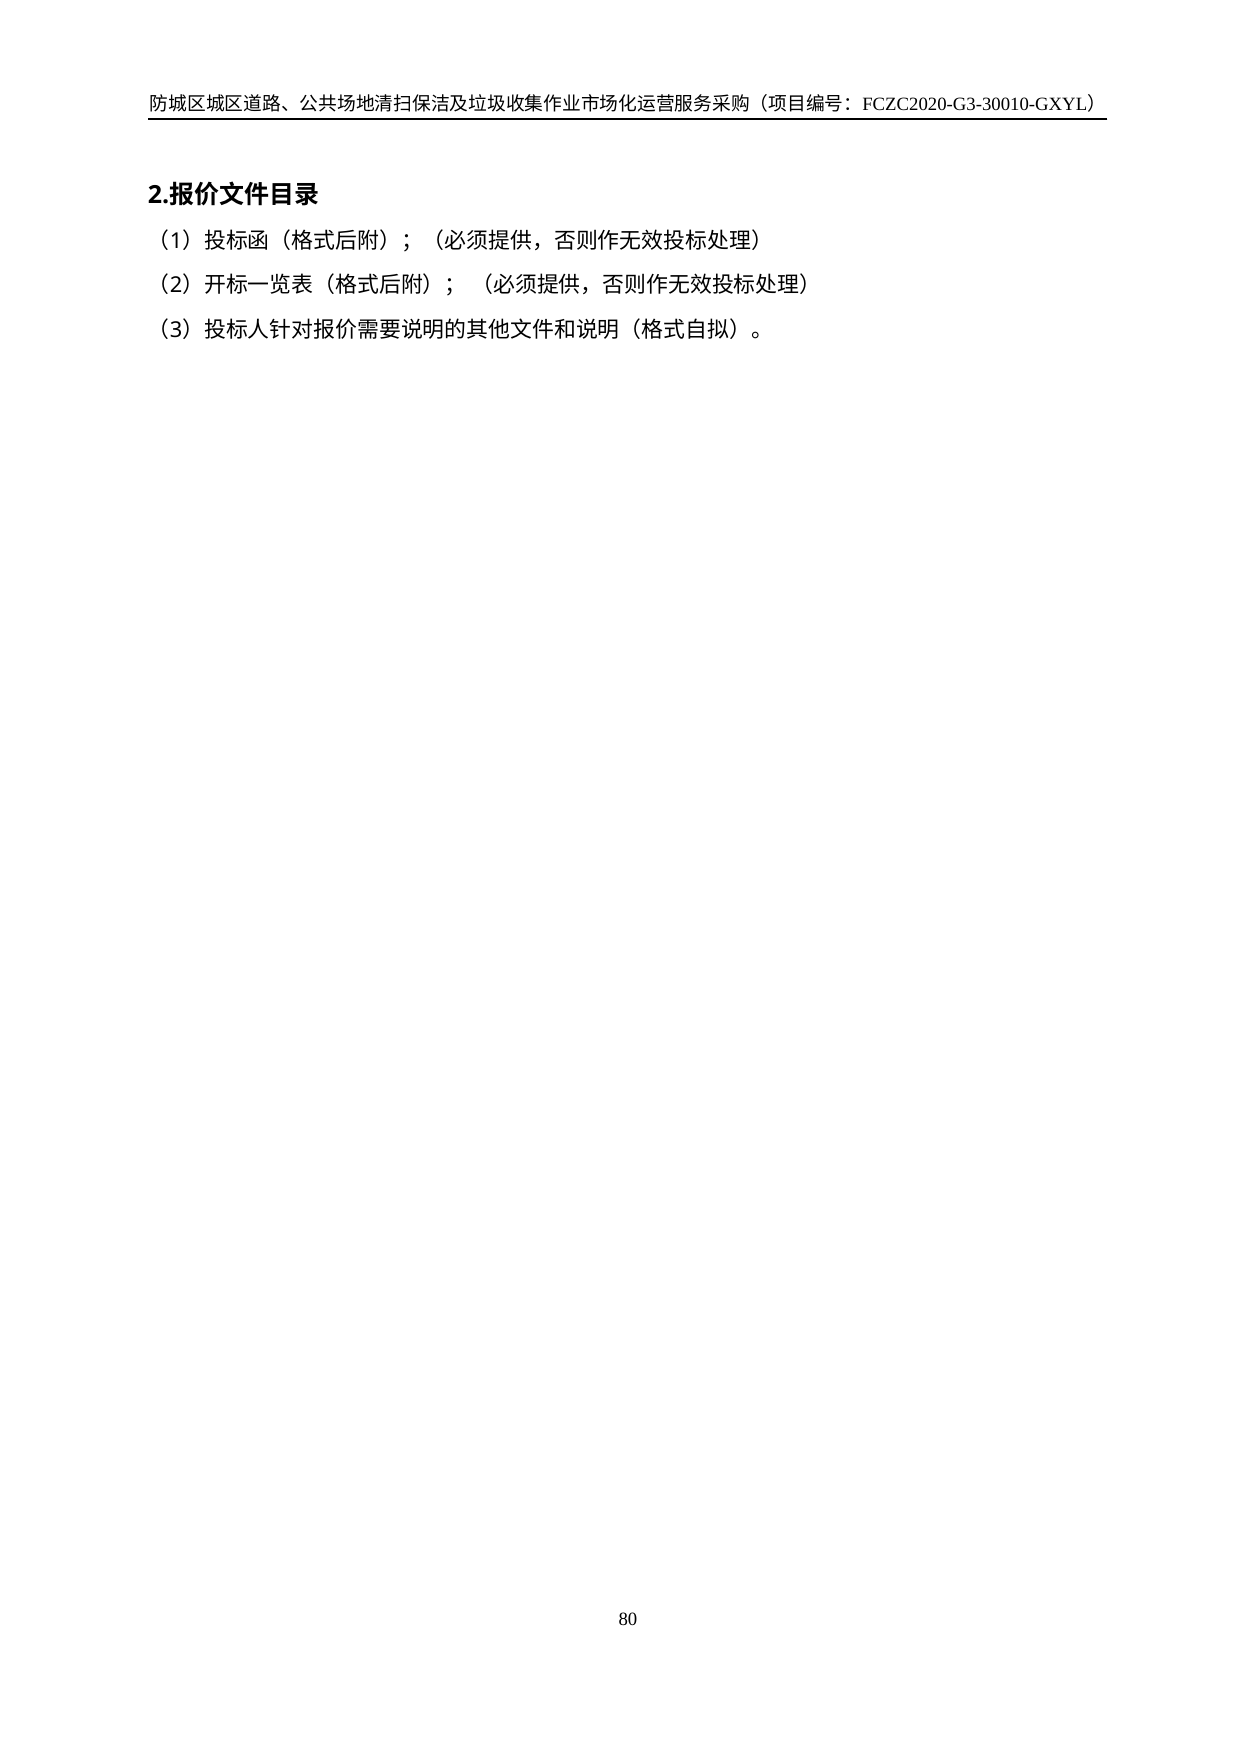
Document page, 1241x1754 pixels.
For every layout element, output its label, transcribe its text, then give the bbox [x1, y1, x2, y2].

text （2）开标一览表（格式后附）； （必须提供，否则作无效投标处理） [148, 267, 1107, 299]
text （3）投标人针对报价需要说明的其他文件和说明（格式自拟）。 [148, 312, 1107, 343]
text （1）投标函（格式后附）；（必须提供，否则作无效投标处理） [148, 223, 1107, 255]
text 2.报价文件目录 [148, 174, 1107, 211]
